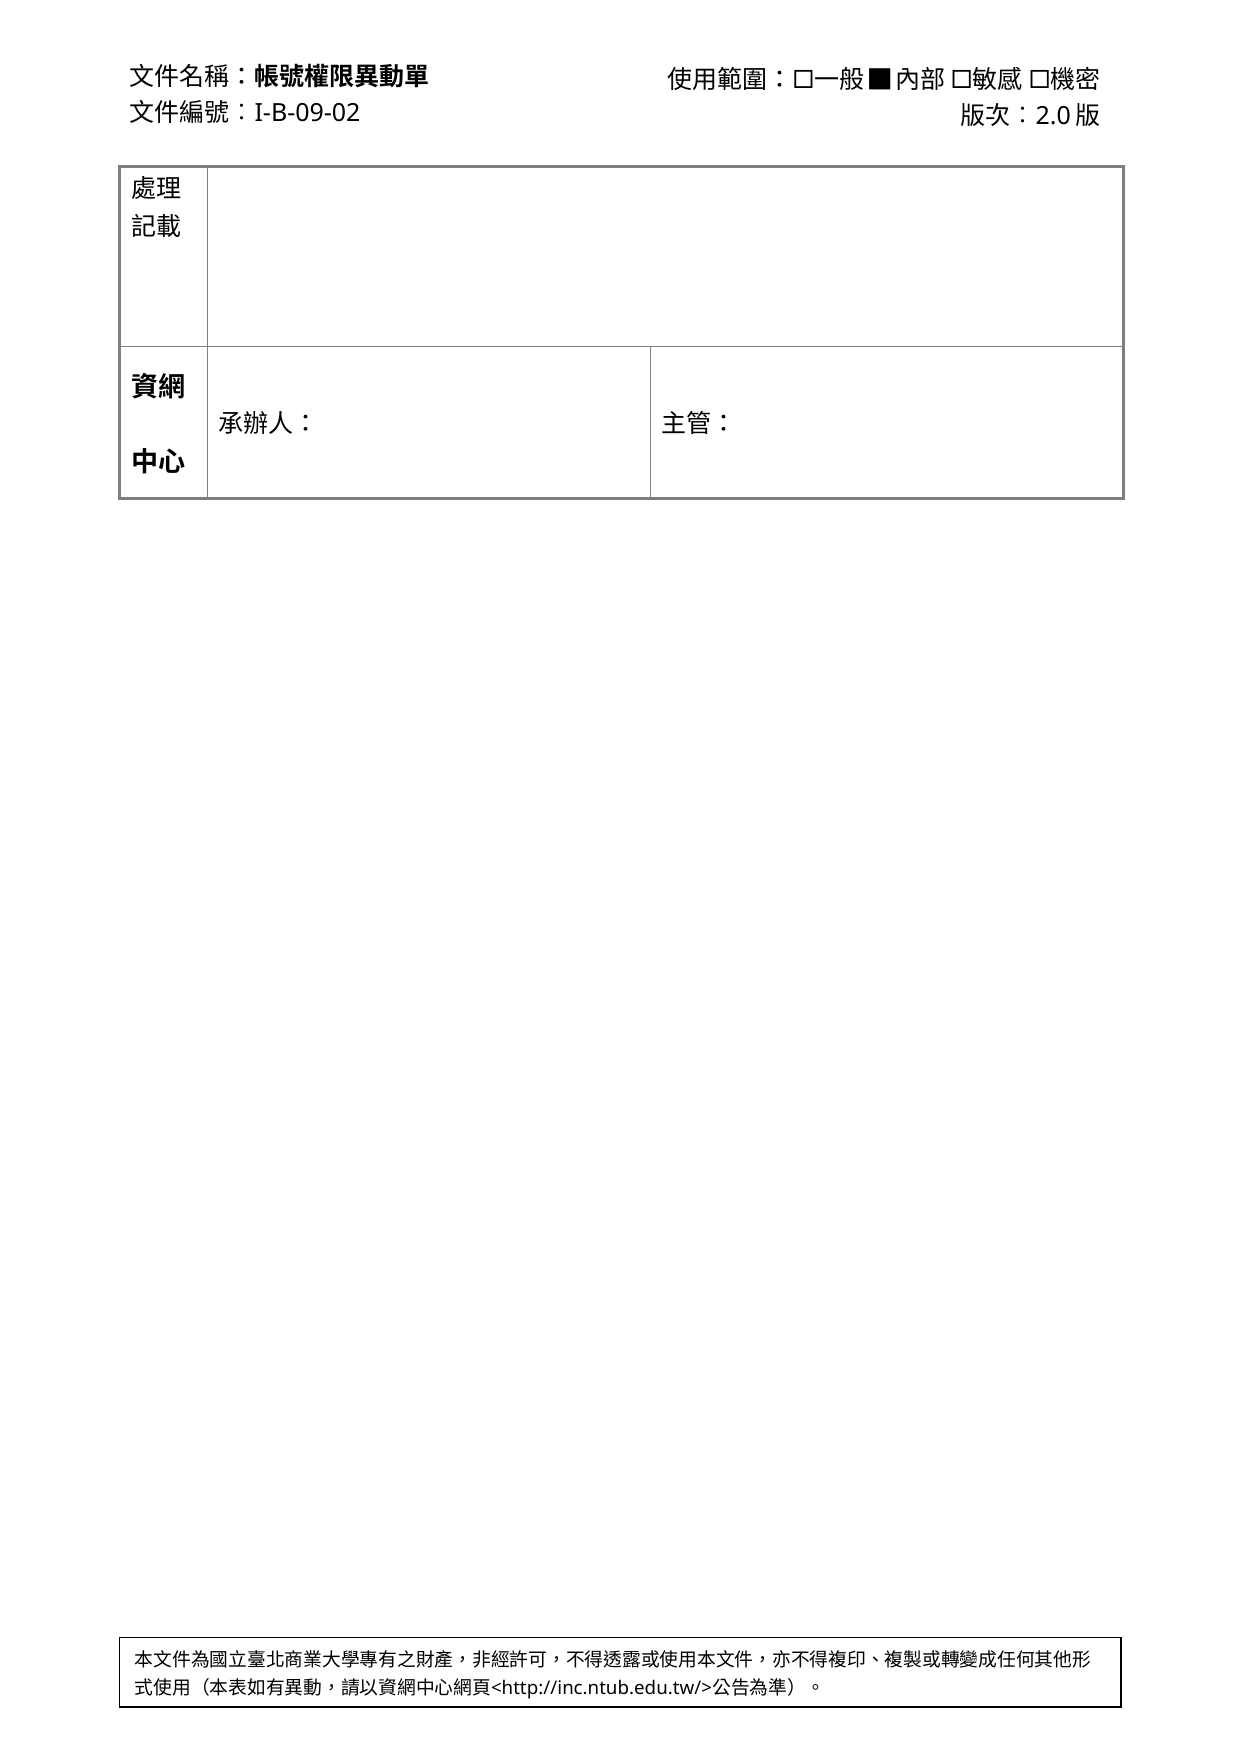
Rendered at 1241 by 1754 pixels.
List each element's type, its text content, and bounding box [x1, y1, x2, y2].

table_header [208, 168, 1122, 346]
table_cell 資網中心 [121, 347, 207, 497]
table_header 處理記載 [121, 168, 207, 346]
table_cell 承辦人： [208, 347, 650, 497]
table_cell 主管： [651, 347, 1122, 497]
